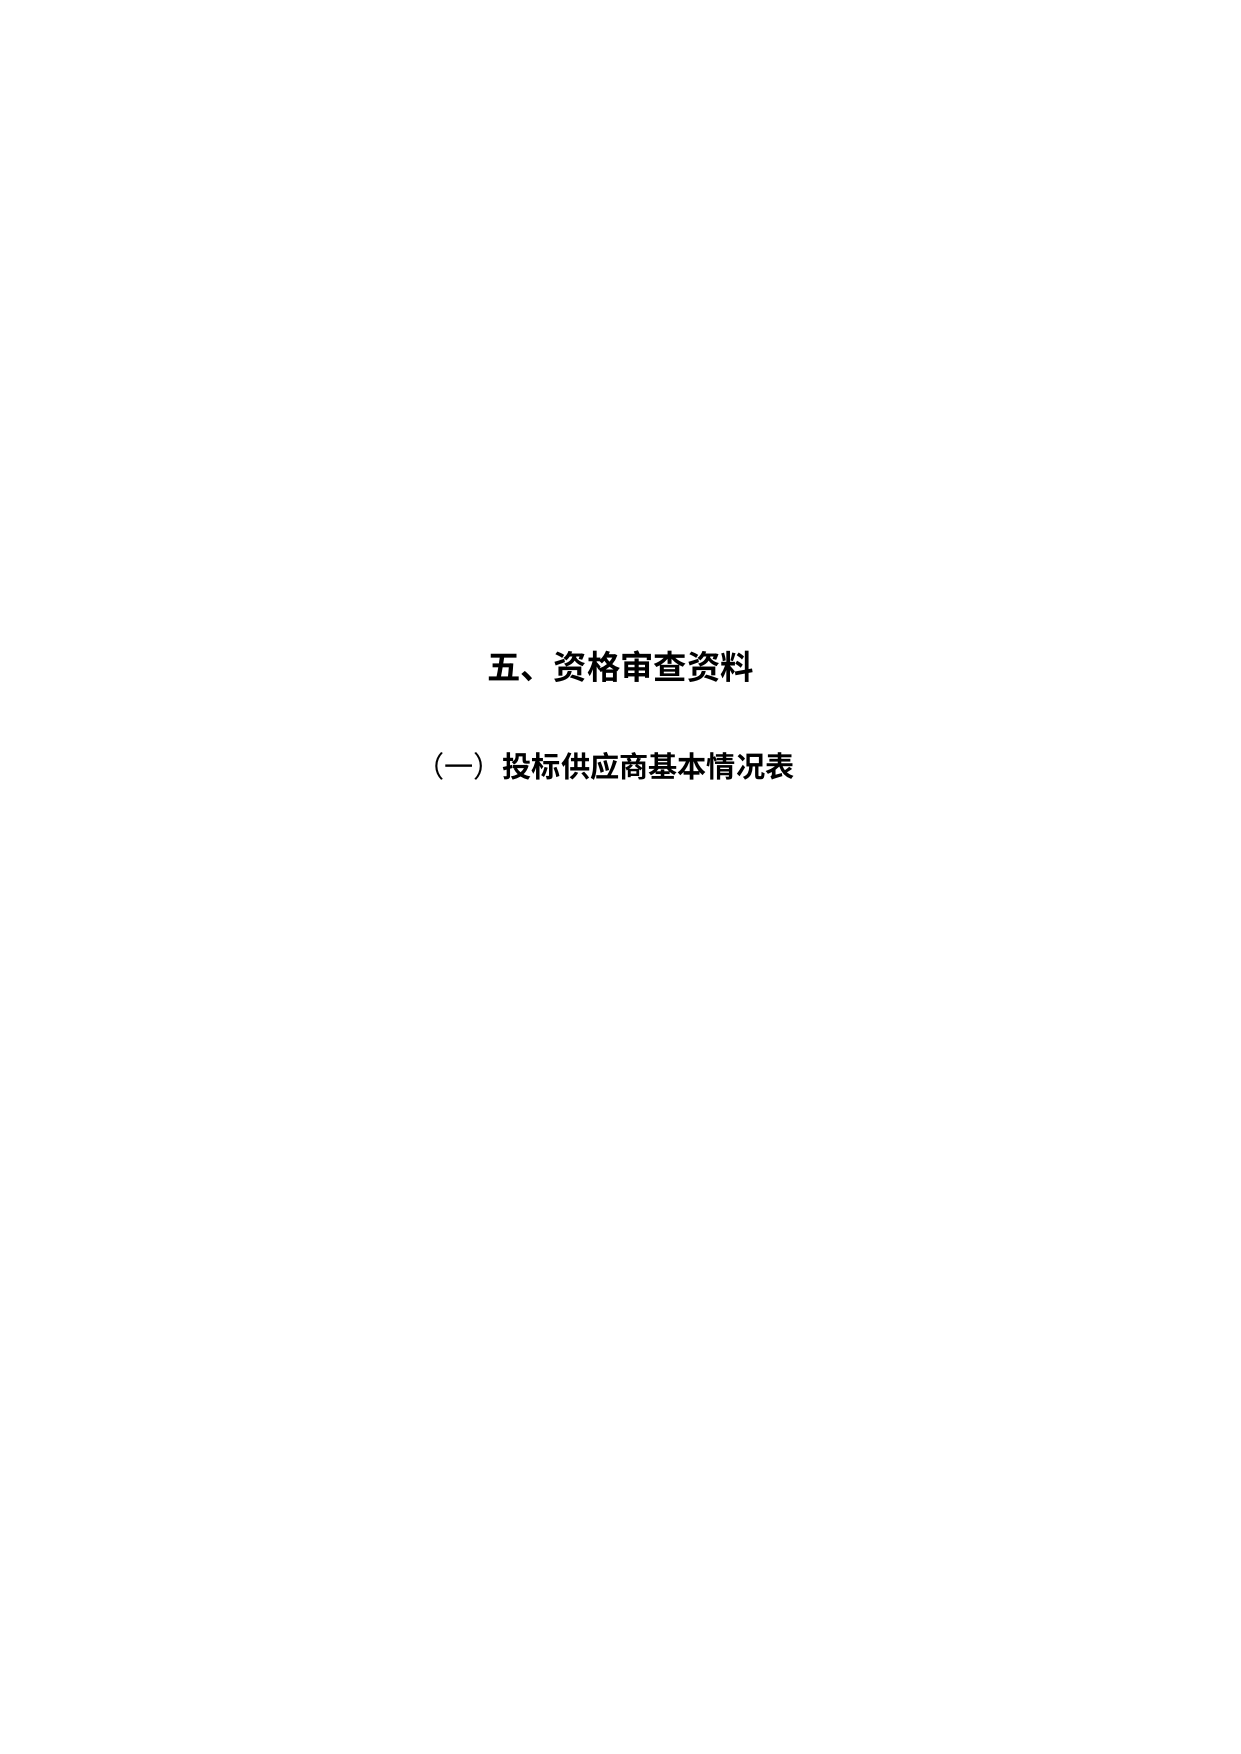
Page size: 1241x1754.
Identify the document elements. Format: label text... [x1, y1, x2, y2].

list 投标供应商基本情况表 [156, 732, 1053, 797]
subtitle 五、资格审查资料 [187, 633, 1053, 698]
